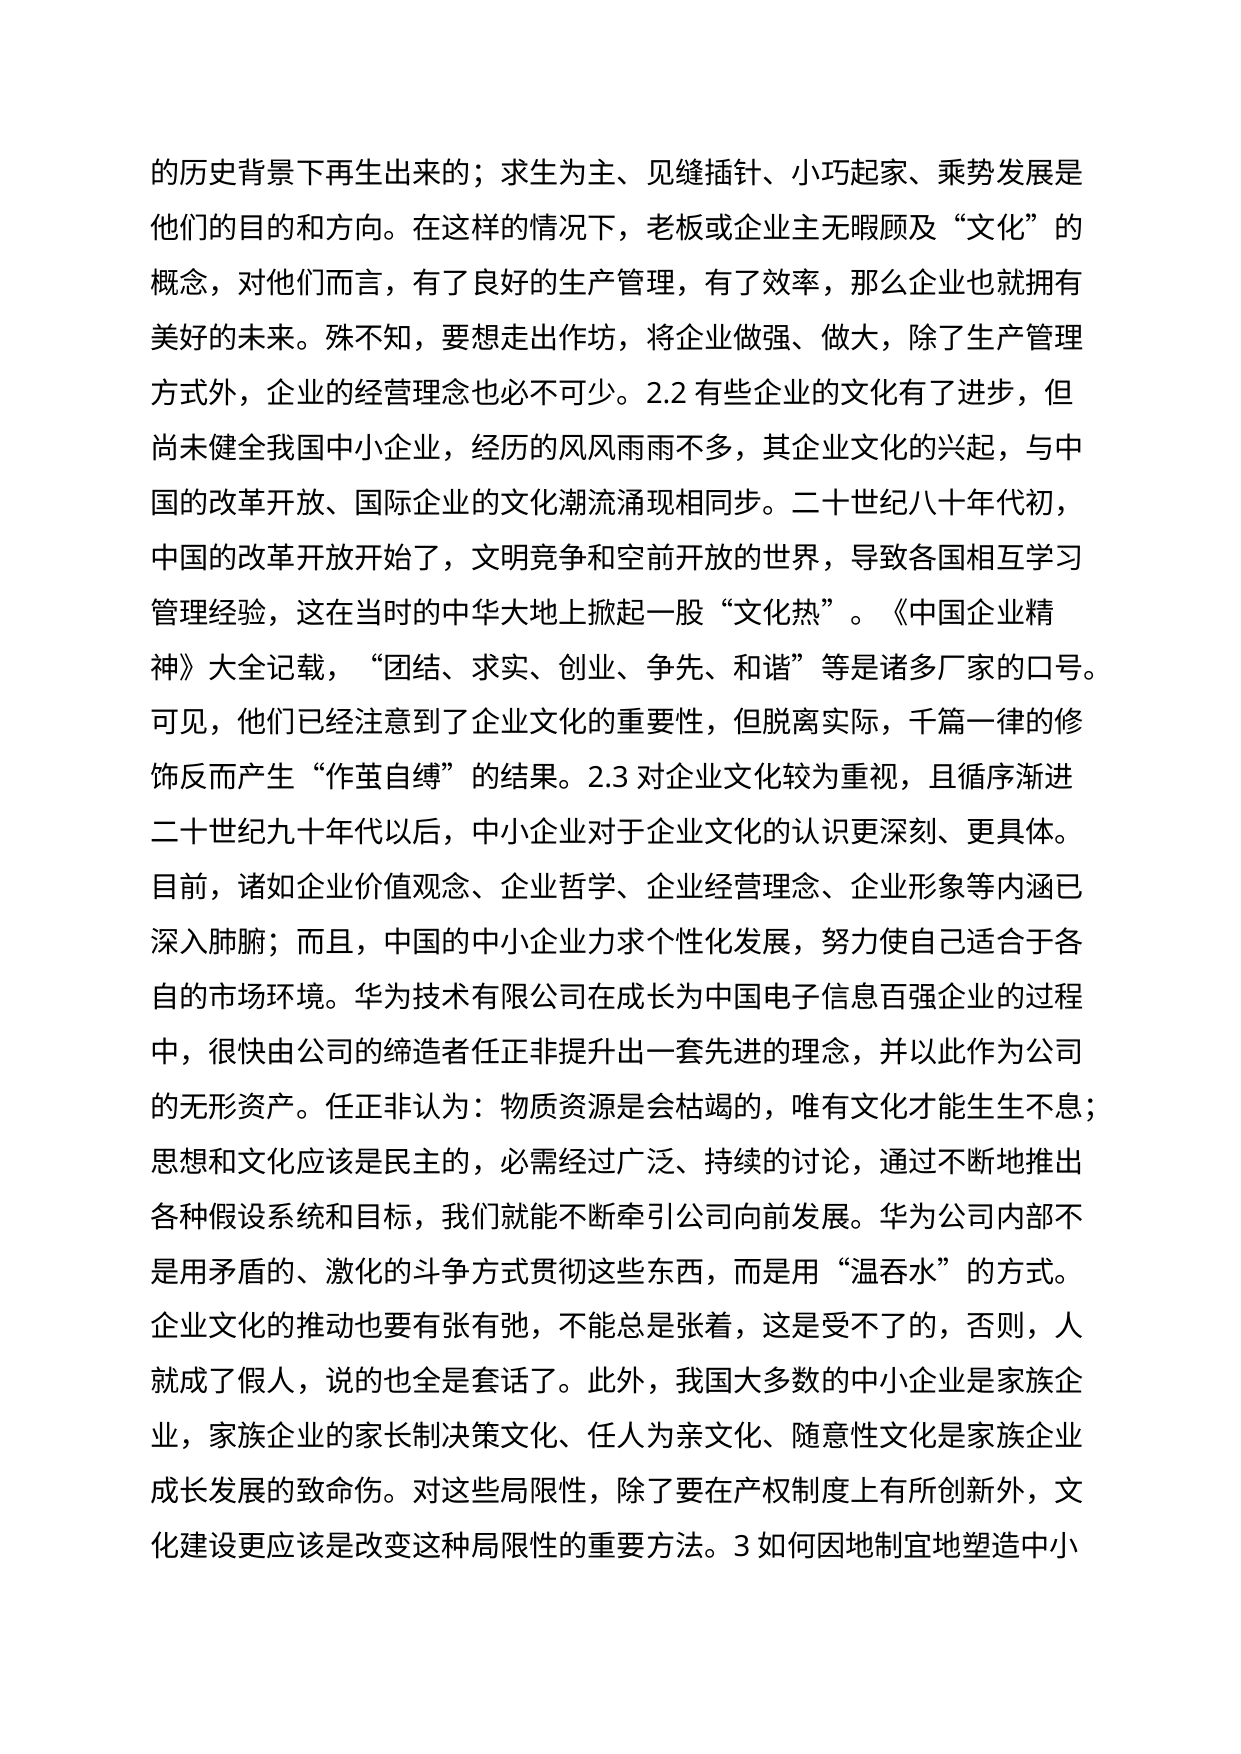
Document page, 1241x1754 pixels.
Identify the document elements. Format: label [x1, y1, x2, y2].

text [150, 150, 1090, 1565]
